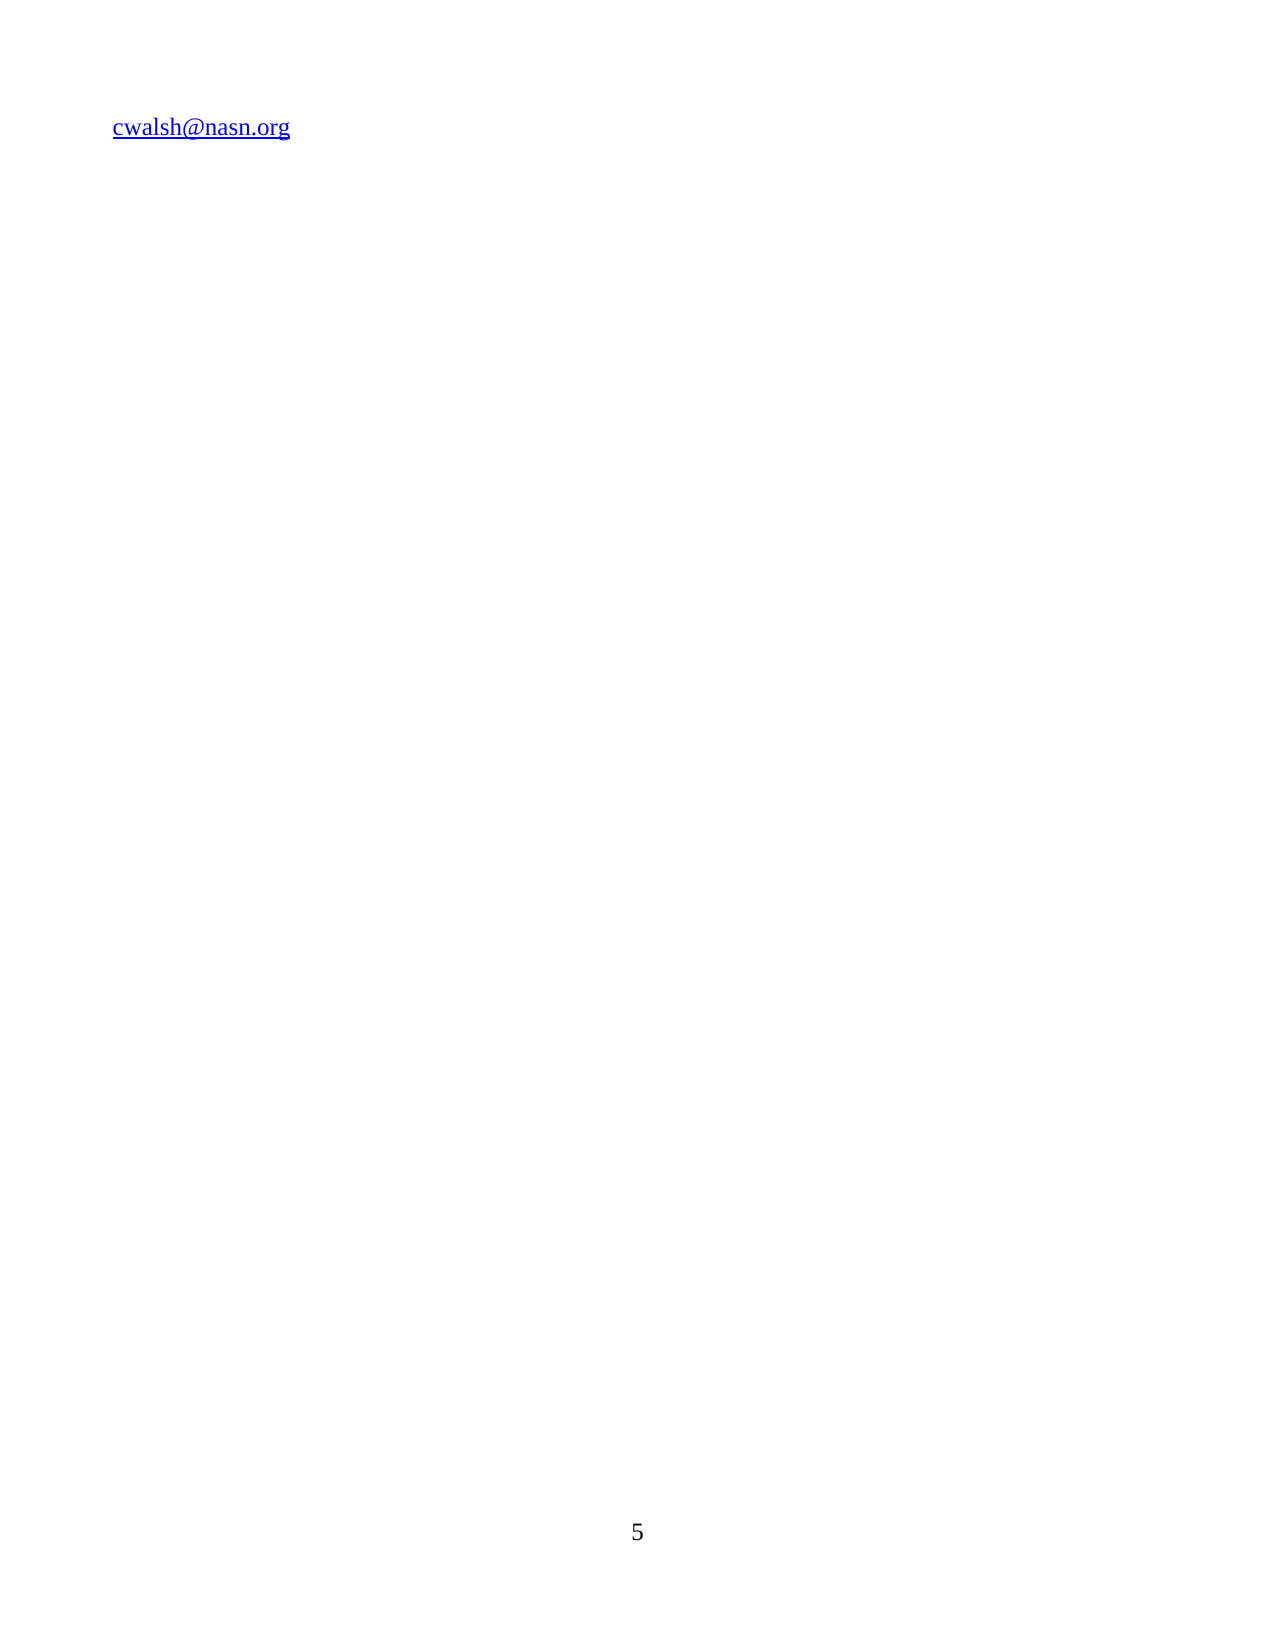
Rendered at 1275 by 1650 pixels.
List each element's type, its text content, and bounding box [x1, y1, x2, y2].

text cwalsh@nasn.org [112, 112, 1162, 141]
